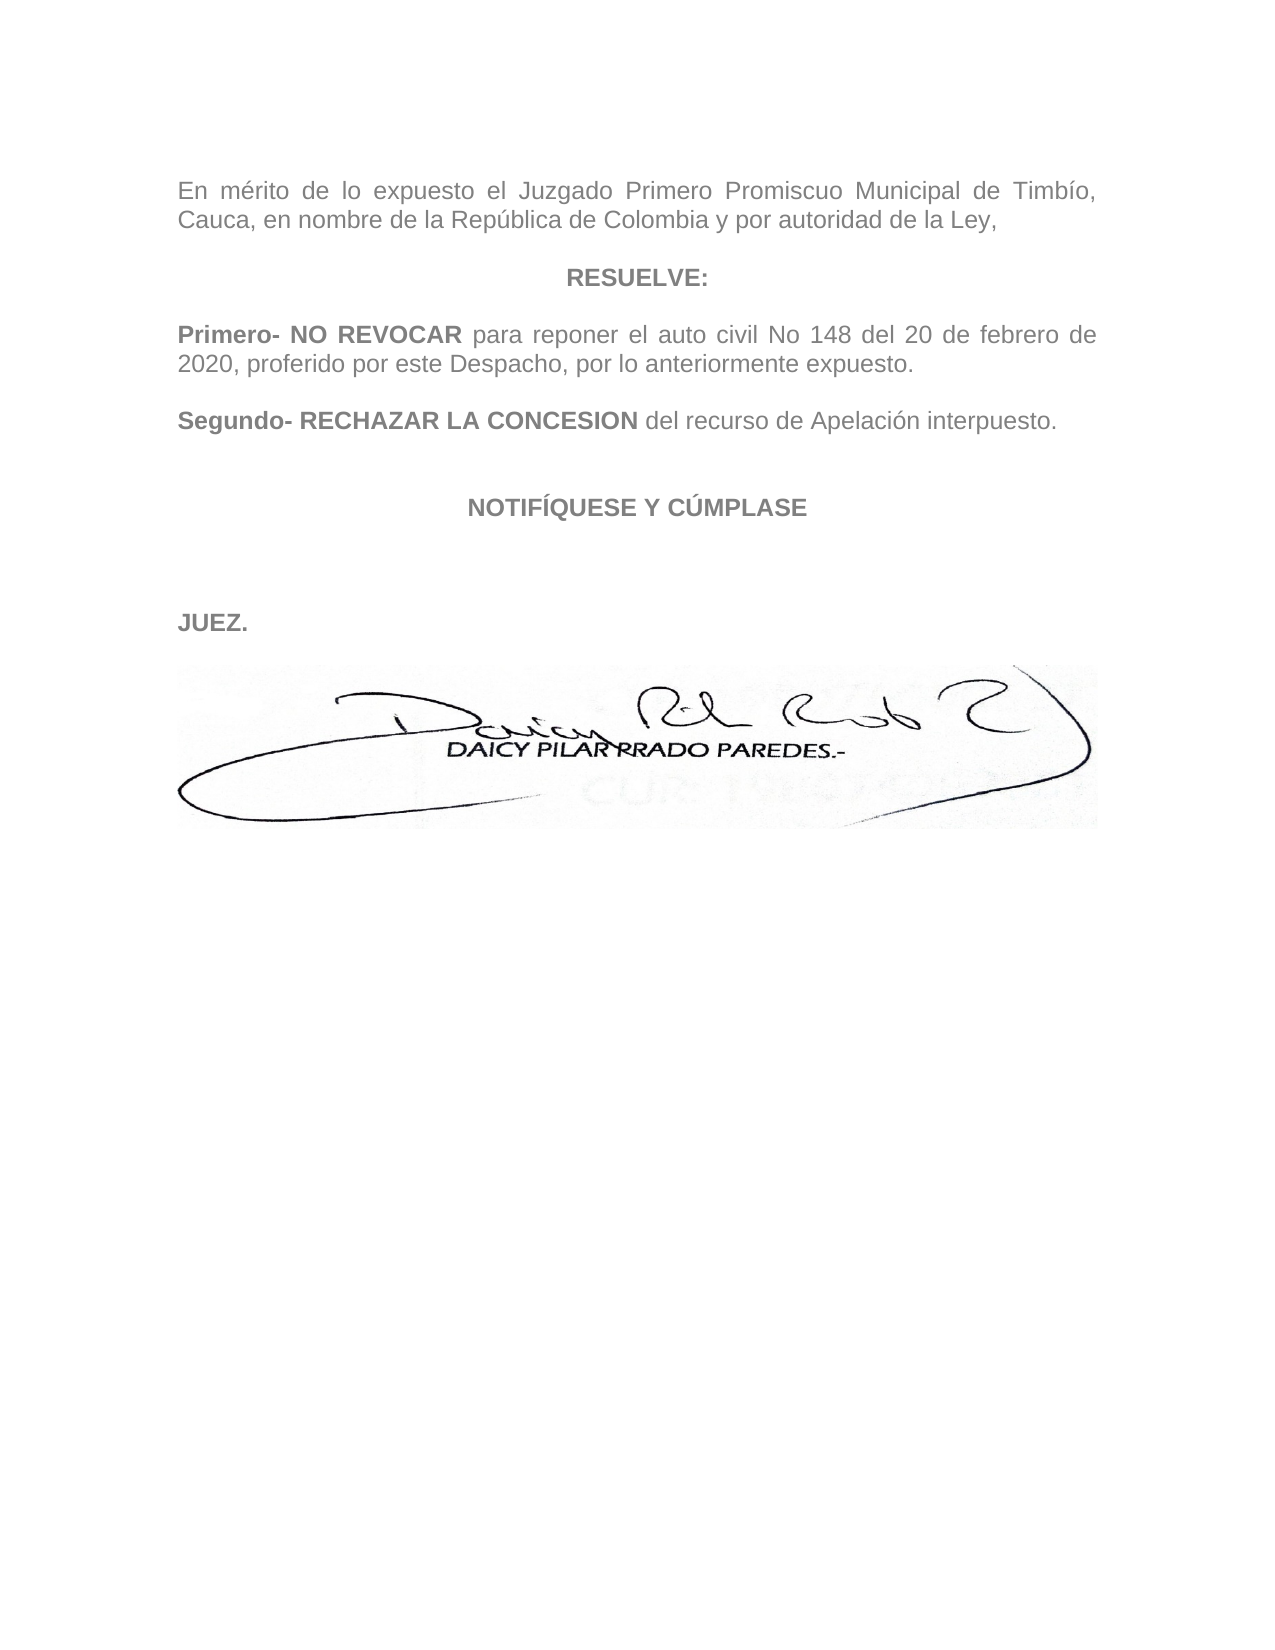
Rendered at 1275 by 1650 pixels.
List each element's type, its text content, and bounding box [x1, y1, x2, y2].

text RESUELVE: [177, 263, 1098, 291]
text Primero- NO REVOCAR para reponer el auto civil No 148 del 20 de febrero de 2020, proferido por este Despacho, por lo anteriormente expuesto. [177, 320, 1098, 378]
picture [177, 665, 1098, 829]
text JUEZ. [177, 608, 1098, 636]
text En mérito de lo expuesto el Juzgado Primero Promiscuo Municipal de Timbío, Cauca, en nombre de la República de Colombia y por autoridad de la Ley, [177, 176, 1098, 234]
text Segundo- RECHAZAR LA CONCESION del recurso de Apelación interpuesto. [177, 406, 1098, 435]
text NOTIFÍQUESE Y CÚMPLASE [177, 493, 1098, 521]
